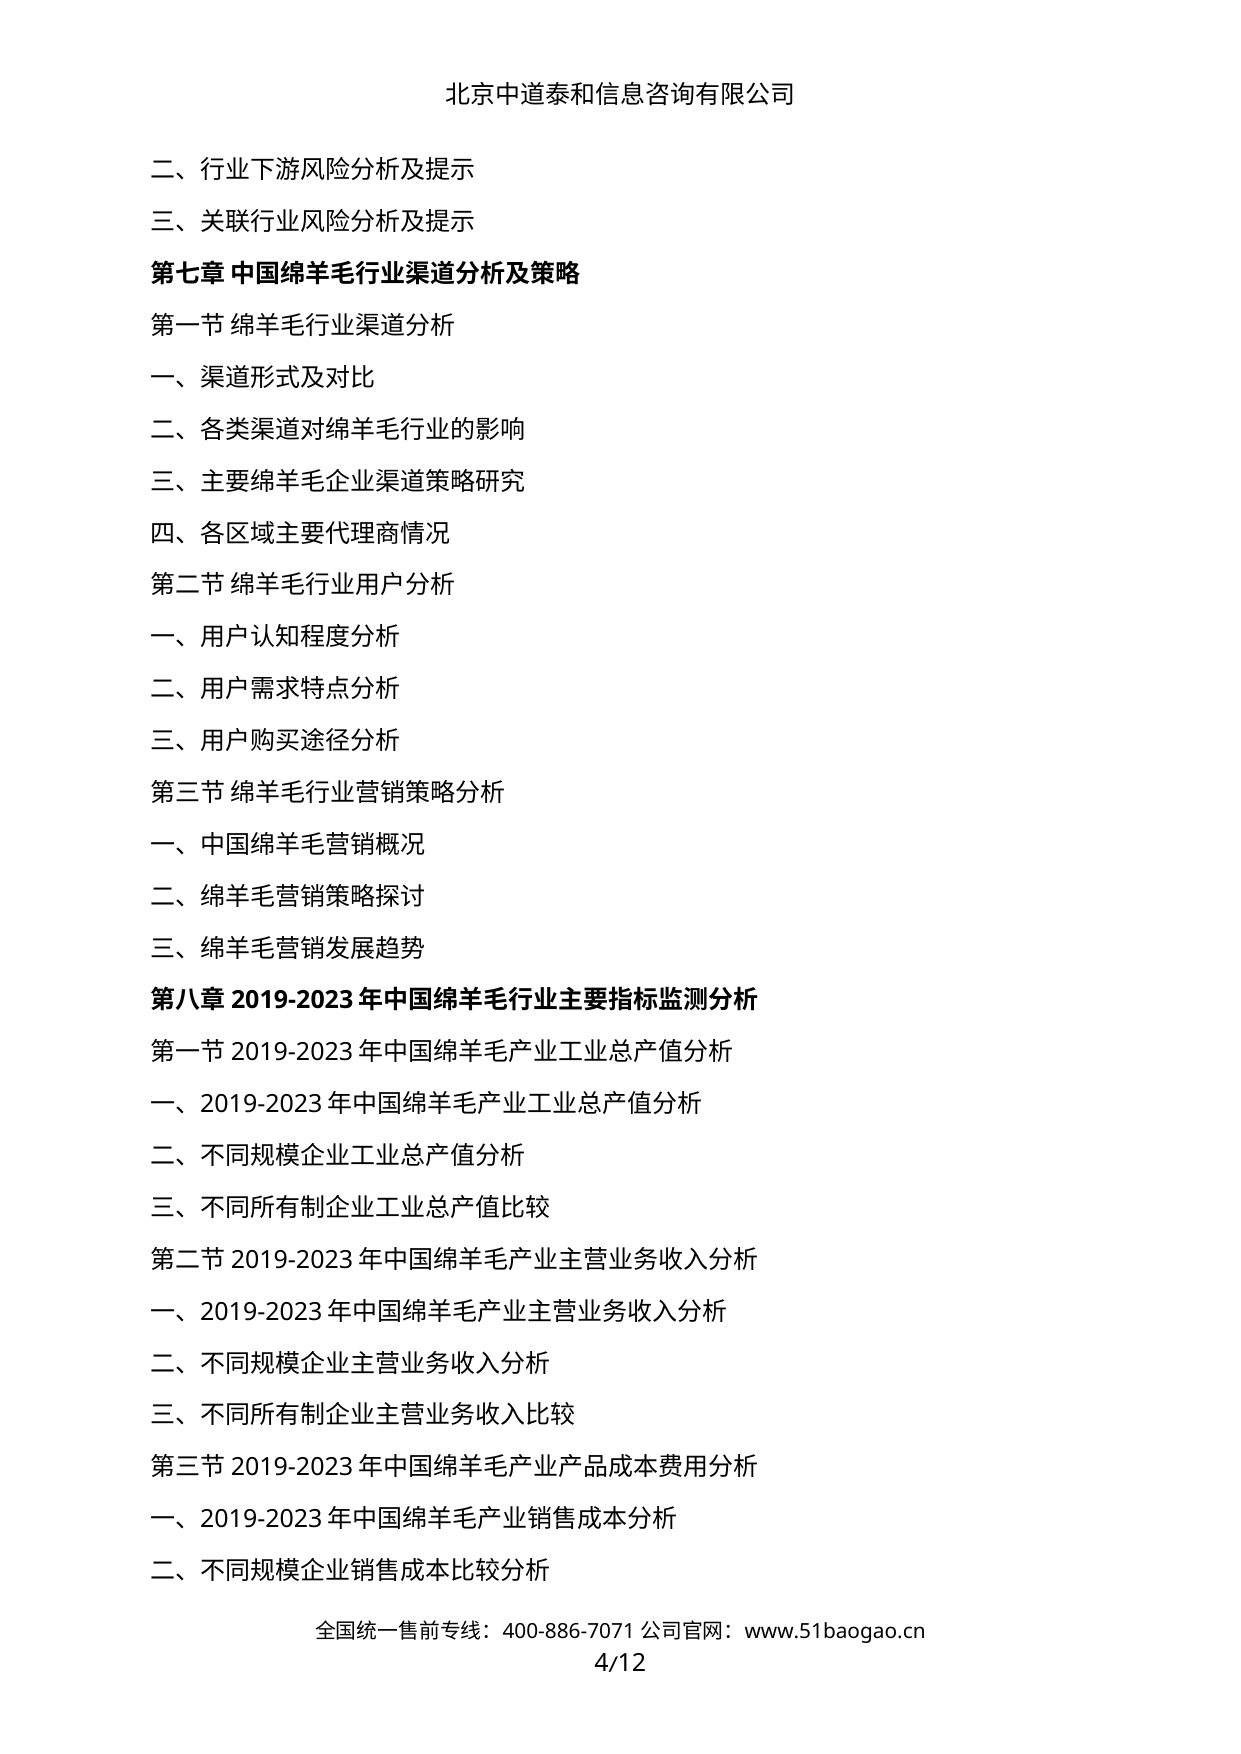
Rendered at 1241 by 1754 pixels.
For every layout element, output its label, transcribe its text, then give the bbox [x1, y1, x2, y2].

text 第三节 2019-2023年中国绵羊毛产业产品成本费用分析 [150, 1447, 1090, 1483]
text 三、绵羊毛营销发展趋势 [150, 928, 1090, 964]
text 三、不同所有制企业主营业务收入比较 [150, 1395, 1090, 1431]
text 四、各区域主要代理商情况 [150, 513, 1090, 549]
text 二、不同规模企业销售成本比较分析 [150, 1551, 1090, 1587]
text 一、2019-2023年中国绵羊毛产业销售成本分析 [150, 1499, 1090, 1535]
text 二、用户需求特点分析 [150, 669, 1090, 705]
text 一、渠道形式及对比 [150, 357, 1090, 394]
text 二、绵羊毛营销策略探讨 [150, 876, 1090, 912]
text 第八章 2019-2023年中国绵羊毛行业主要指标监测分析 [150, 980, 1090, 1016]
text 第三节 绵羊毛行业营销策略分析 [150, 772, 1090, 809]
text 第七章 中国绵羊毛行业渠道分析及策略 [150, 254, 1090, 290]
text 一、用户认知程度分析 [150, 617, 1090, 653]
text 一、2019-2023年中国绵羊毛产业主营业务收入分析 [150, 1291, 1090, 1327]
text 三、主要绵羊毛企业渠道策略研究 [150, 461, 1090, 497]
text 二、行业下游风险分析及提示 [150, 150, 1090, 186]
text 第一节 2019-2023年中国绵羊毛产业工业总产值分析 [150, 1032, 1090, 1068]
text 一、中国绵羊毛营销概况 [150, 824, 1090, 861]
text 一、2019-2023年中国绵羊毛产业工业总产值分析 [150, 1084, 1090, 1120]
text 三、用户购买途径分析 [150, 721, 1090, 757]
text 第二节 2019-2023年中国绵羊毛产业主营业务收入分析 [150, 1239, 1090, 1276]
text 二、各类渠道对绵羊毛行业的影响 [150, 409, 1090, 446]
text 二、不同规模企业工业总产值分析 [150, 1136, 1090, 1172]
text 第二节 绵羊毛行业用户分析 [150, 565, 1090, 601]
text 三、不同所有制企业工业总产值比较 [150, 1187, 1090, 1224]
text 二、不同规模企业主营业务收入分析 [150, 1343, 1090, 1379]
text 第一节 绵羊毛行业渠道分析 [150, 306, 1090, 342]
text 三、关联行业风险分析及提示 [150, 202, 1090, 238]
